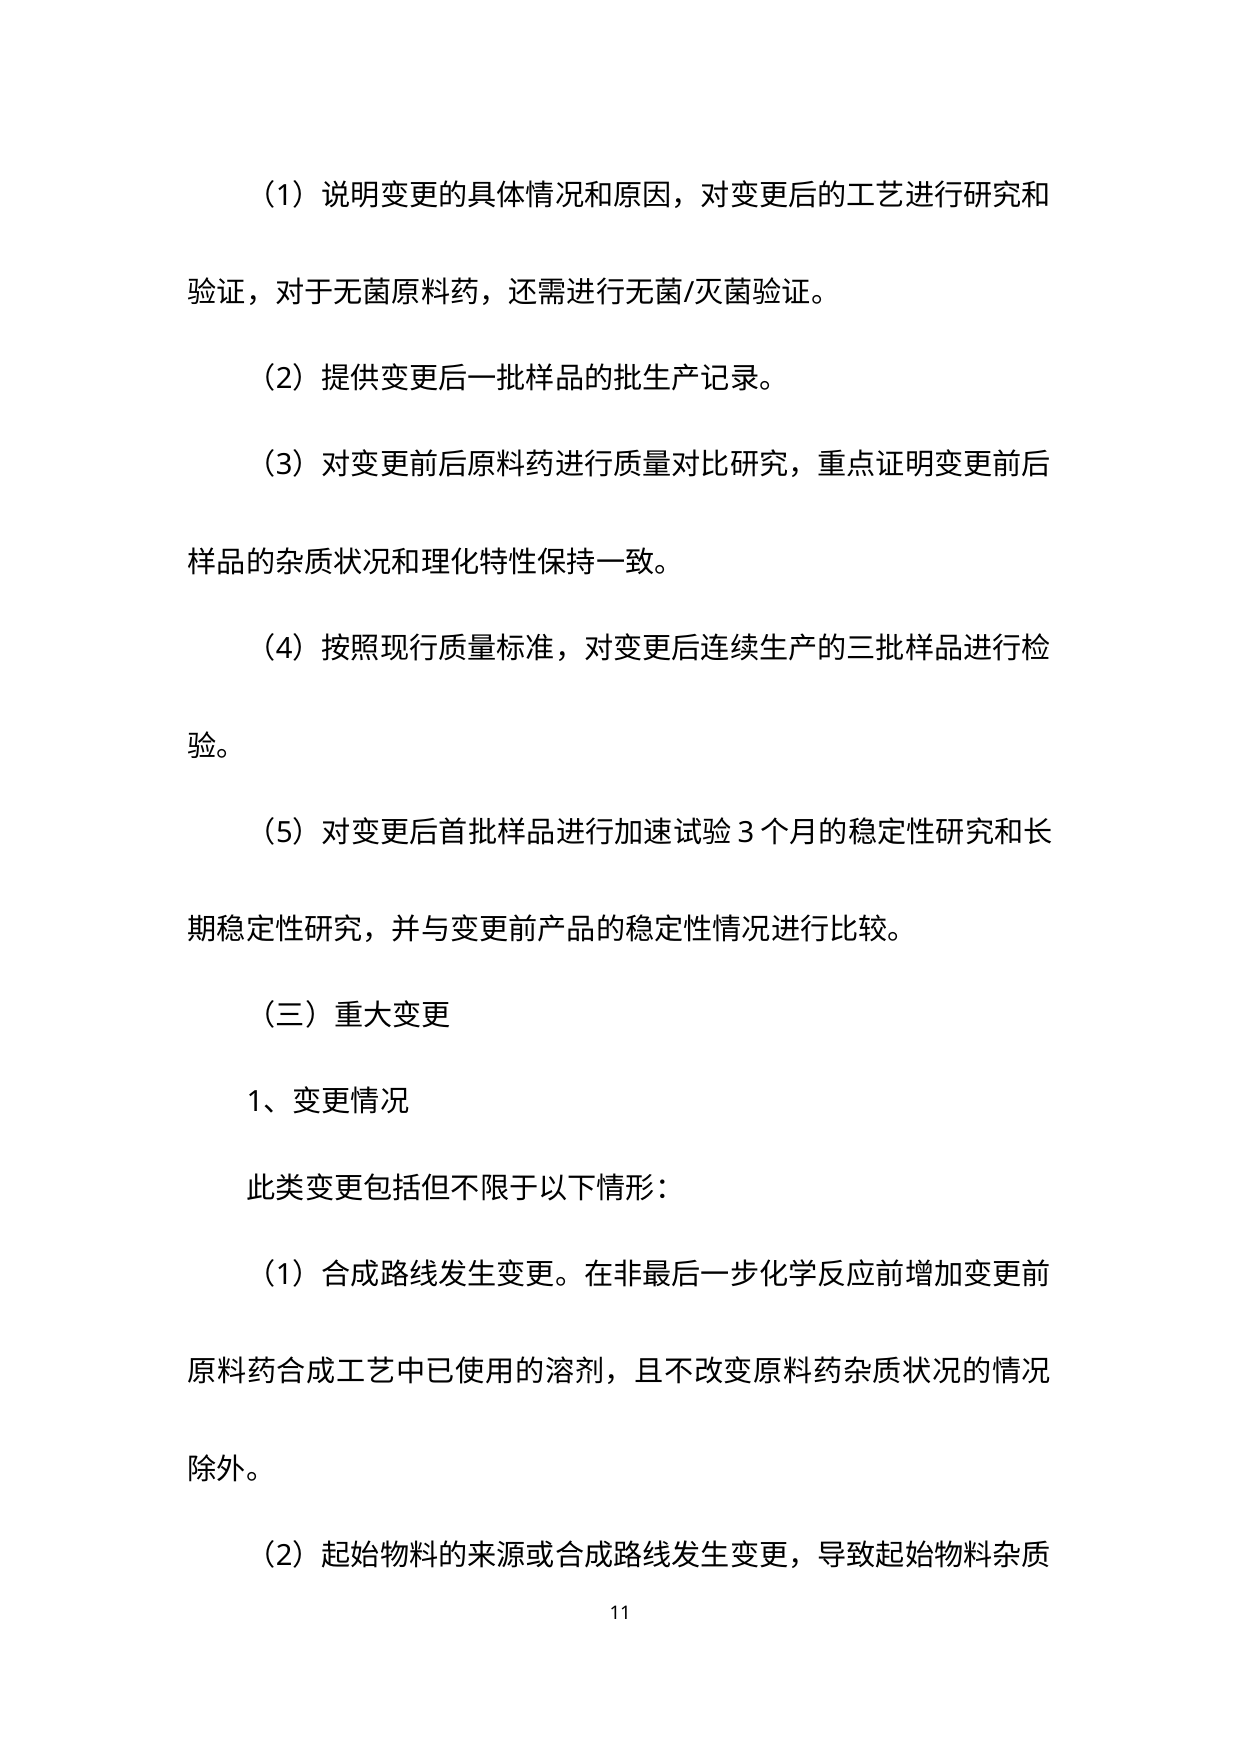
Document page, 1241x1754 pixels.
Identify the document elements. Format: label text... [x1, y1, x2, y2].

text （三）重大变更 [187, 981, 1053, 1046]
text （4）按照现行质量标准，对变更后连续生产的三批样品进行检验。 [187, 613, 1053, 776]
text （1）说明变更的具体情况和原因，对变更后的工艺进行研究和验证，对于无菌原料药，还需进行无菌/灭菌验证。 [187, 160, 1053, 322]
text （5）对变更后首批样品进行加速试验3个月的稳定性研究和长期稳定性研究，并与变更前产品的稳定性情况进行比较。 [187, 797, 1053, 959]
text 1、变更情况 [187, 1067, 1053, 1132]
text （2）提供变更后一批样品的批生产记录。 [187, 343, 1053, 408]
text （3）对变更前后原料药进行质量对比研究，重点证明变更前后样品的杂质状况和理化特性保持一致。 [187, 429, 1053, 592]
text 此类变更包括但不限于以下情形： [187, 1153, 1053, 1218]
text （1）合成路线发生变更。在非最后一步化学反应前增加变更前原料药合成工艺中已使用的溶剂，且不改变原料药杂质状况的情况除外。 [187, 1239, 1053, 1499]
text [187, 1520, 1053, 1585]
